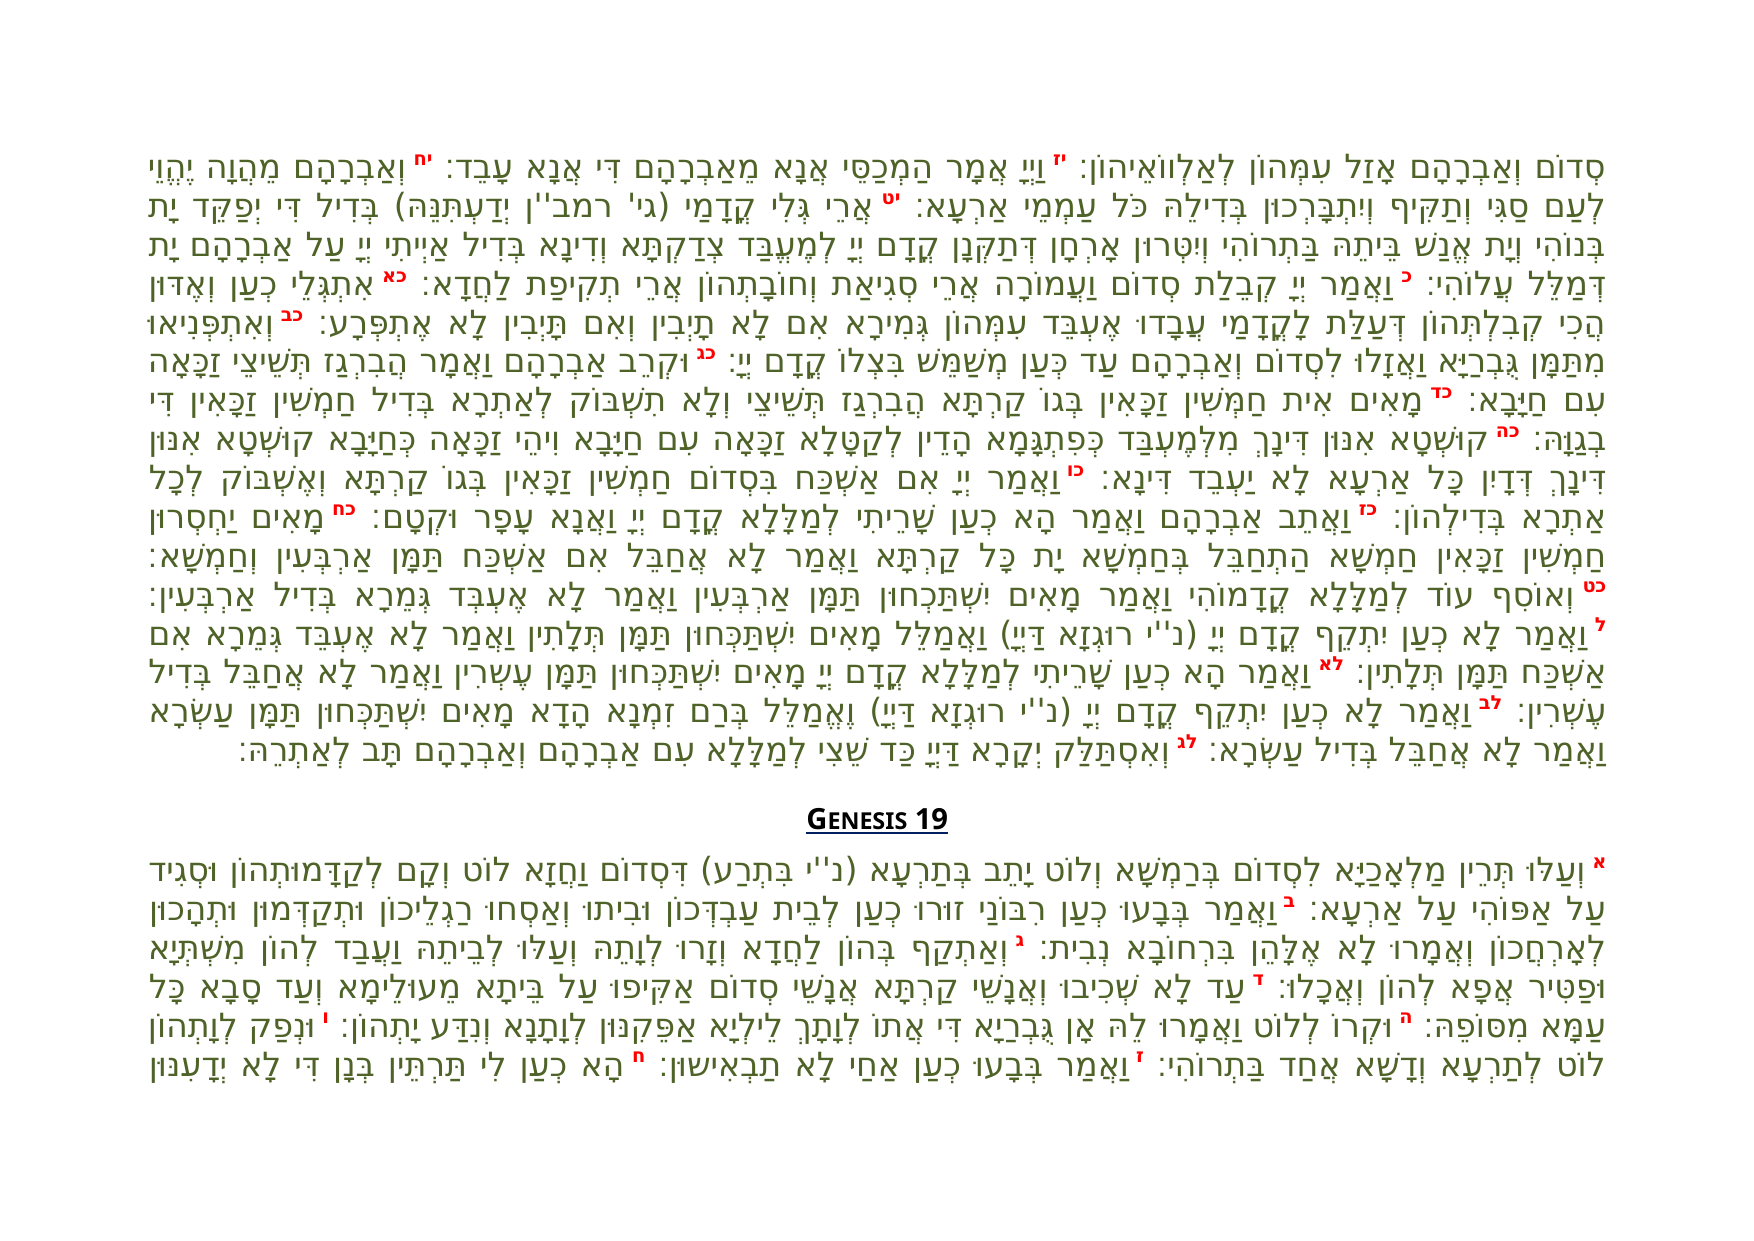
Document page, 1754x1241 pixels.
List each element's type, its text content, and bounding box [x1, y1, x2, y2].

text Genesis 19 [148, 798, 1606, 838]
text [148, 148, 1606, 769]
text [148, 851, 1606, 1084]
